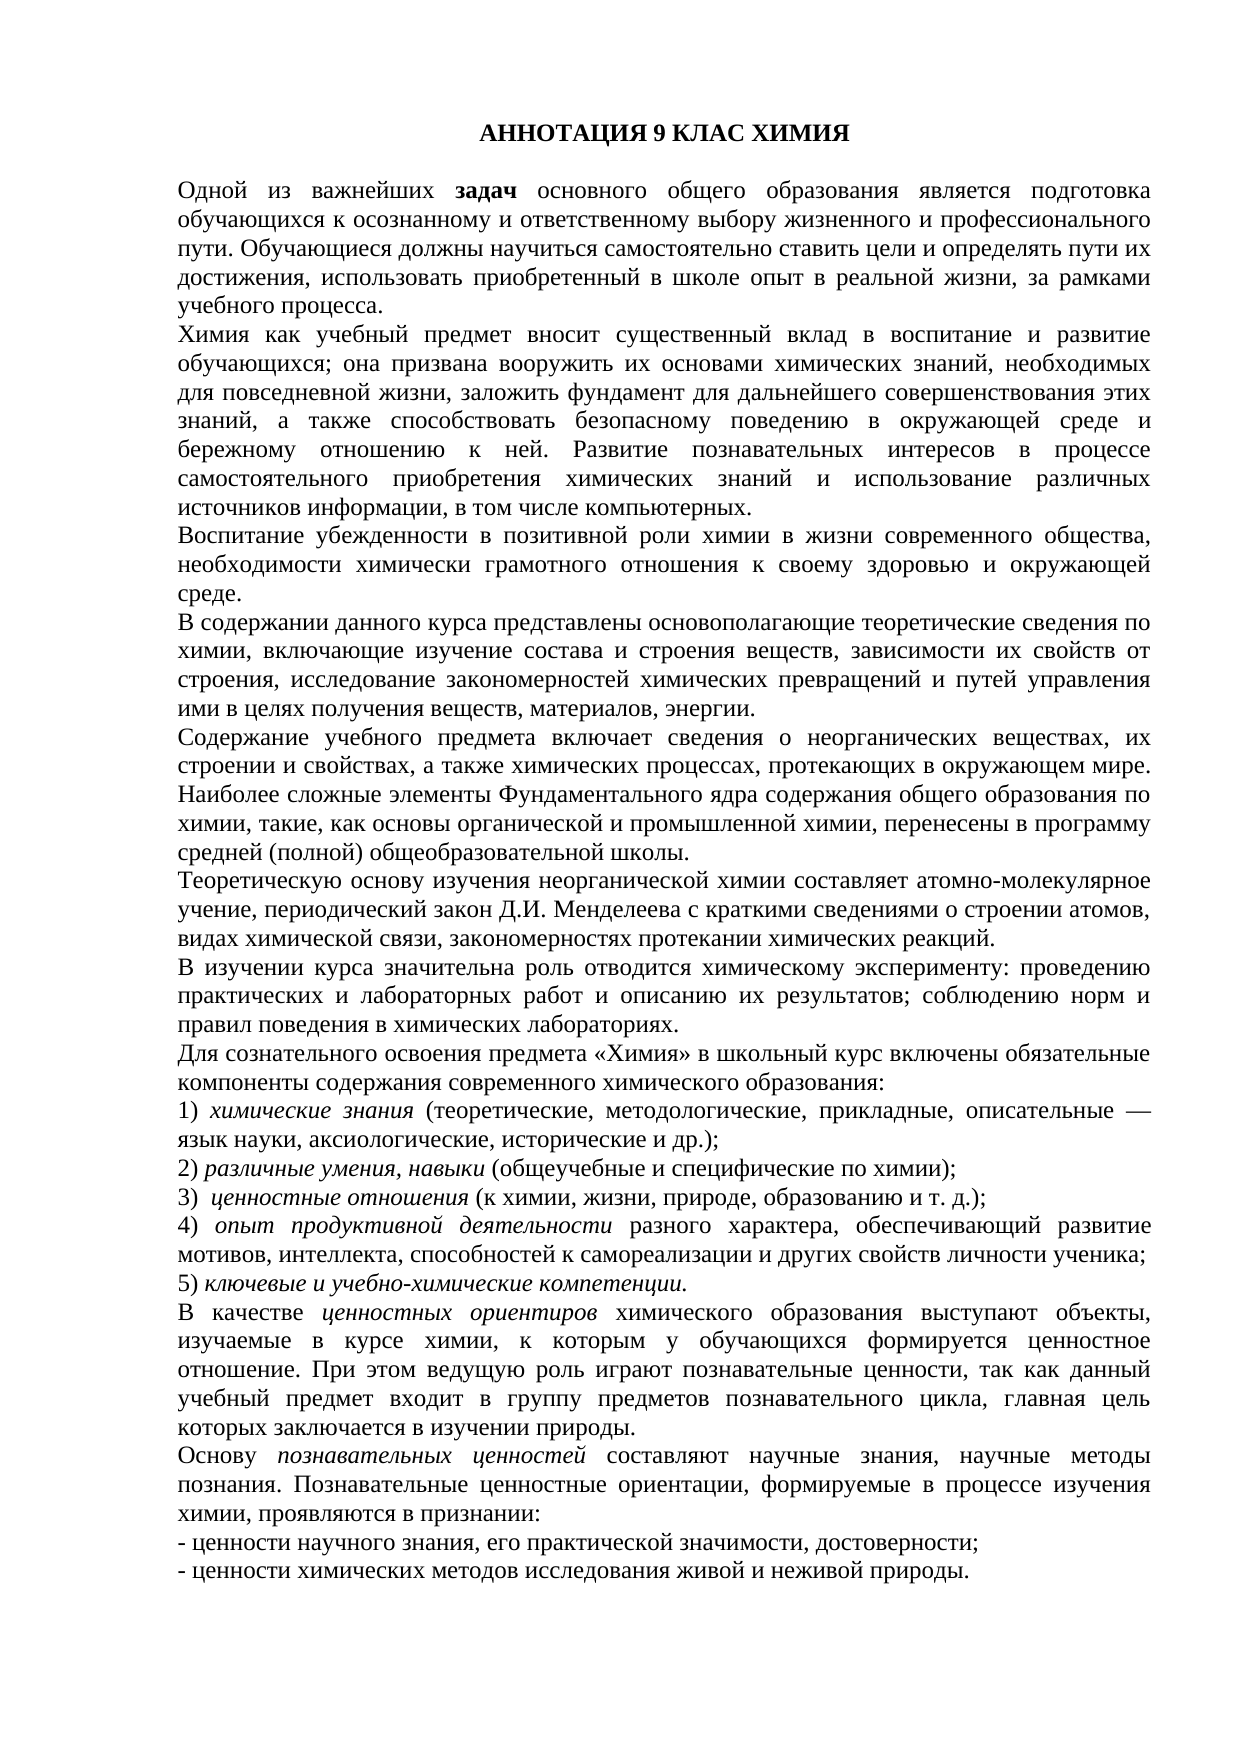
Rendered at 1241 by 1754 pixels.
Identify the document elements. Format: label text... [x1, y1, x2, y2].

text Содержание учебного предмета включает сведения о неорганических веществах, их строении и свойствах, а также химических процессах, протекающих в окружающем мире. Наиболее сложные элементы Фундаментального ядра содержания общего образования по химии, такие, как основы органической и промышленной химии, перенесены в программу средней (полной) общеобразовательной школы. [177, 722, 1152, 866]
text Воспитание убежденности в позитивной роли химии в жизни современного общества, необходимости химически грамотного отношения к своему здоровью и окружающей среде. [177, 521, 1152, 607]
text 5) ключевые и учебно-химические компетенции. [177, 1268, 1152, 1297]
text 4) опыт продуктивной деятельности разного характера, обеспечивающий развитие мотивов, интеллекта, способностей к самореализации и других свойств личности ученика; [177, 1211, 1152, 1268]
text - ценности научного знания, его практической значимости, достоверности; [177, 1527, 1152, 1556]
text Химия как учебный предмет вносит существенный вклад в воспитание и развитие обучающихся; она призвана вооружить их основами химических знаний, необходимых для повседневной жизни, заложить фундамент для дальнейшего совершенствования этих знаний, а также способствовать безопасному поведению в окружающей среде и бережному отношению к ней. Развитие познавательных интересов в процессе самостоятельного приобретения химических знаний и использование различных источников информации, в том числе компьютерных. [177, 319, 1152, 521]
text Основу познавательных ценностей составляют научные знания, научные методы познания. Познавательные ценностные ориентации, формируемые в процессе изучения химии, проявляются в признании: [177, 1441, 1152, 1527]
text - ценности химических методов исследования живой и неживой природы. [177, 1556, 1152, 1584]
text Одной из важнейших задач основного общего образования является подготовка обучающихся к осознанному и ответственному выбору жизненного и профессионального пути. Обучающиеся должны научиться самостоятельно ставить цели и определять пути их достижения, использовать приобретенный в школе опыт в реальной жизни, за рамками учебного процесса. [177, 176, 1152, 319]
text 1) химические знания (теоретические, методологические, прикладные, описательные — язык науки, аксиологические, исторические и др.); [177, 1096, 1152, 1153]
text Для сознательного освоения предмета «Химия» в школьный курс включены обязательные компоненты содержания современного химического образования: [177, 1038, 1152, 1096]
text В изучении курса значительна роль отводится химическому эксперименту: проведению практических и лабораторных работ и описанию их результатов; соблюдению норм и правил поведения в химических лабораториях. [177, 952, 1152, 1038]
text В содержании данного курса представлены основополагающие теоретические сведения по химии, включающие изучение состава и строения веществ, зависимости их свойств от строения, исследование закономерностей химических превращений и путей управления ими в целях получения веществ, материалов, энергии. [177, 607, 1152, 722]
text Теоретическую основу изучения неорганической химии составляет атомно-молекулярное учение, периодический закон Д.И. Менделеева с краткими сведениями о строении атомов, видах химической связи, закономерностях протекании химических реакций. [177, 866, 1152, 952]
text АННОТАЦИЯ 9 КЛАС ХИМИЯ [177, 118, 1152, 147]
text В качестве ценностных ориентиров химического образования выступают объекты, изучаемые в курсе химии, к которым у обучающихся формируется ценностное отношение. При этом ведущую роль играют познавательные ценности, так как данный учебный предмет входит в группу предметов познавательного цикла, главная цель которых заключается в изучении природы. [177, 1297, 1152, 1441]
text 3) ценностные отношения (к химии, жизни, природе, образованию и т. д.); [177, 1182, 1152, 1211]
text 2) различные умения, навыки (общеучебные и специфические по химии); [177, 1153, 1152, 1182]
